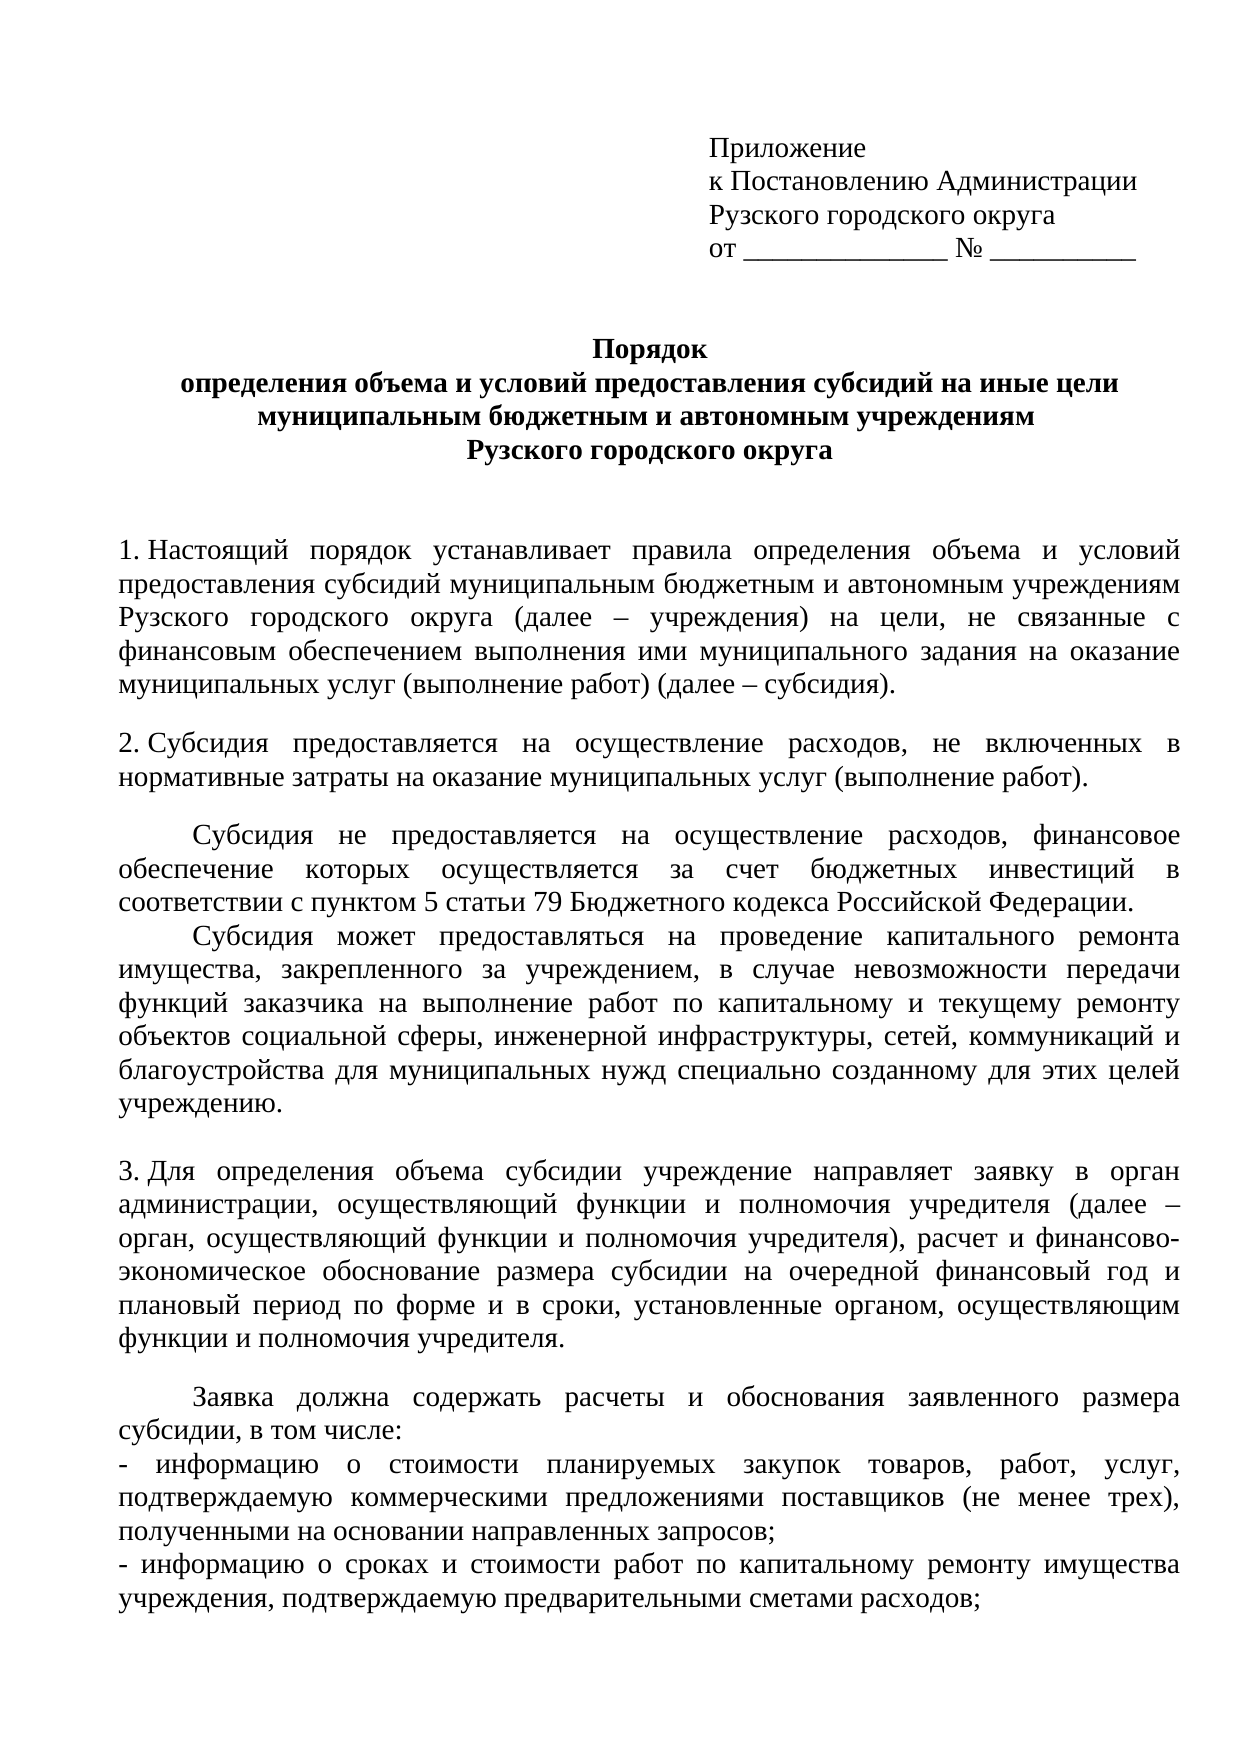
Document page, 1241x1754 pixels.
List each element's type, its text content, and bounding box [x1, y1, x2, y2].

list Субсидия предоставляется на осуществление расходов, не включенных в нормативные затраты на оказание муниципальных услуг (выполнение работ). [118, 725, 1181, 792]
list Заявка должна содержать расчеты и обоснования заявленного размера субсидии, в том числе: [118, 1379, 1181, 1446]
text Приложение к Постановлению Администрации Рузского городского округа [709, 130, 1181, 231]
list Настоящий порядок устанавливает правила определения объема и условий предоставления субсидий муниципальным бюджетным и автономным учреждениям Рузского городского округа (далее – учреждения) на цели, не связанные с финансовым обеспечением выполнения ими муниципального задания на оказание муниципальных услуг (выполнение работ) (далее – субсидия). [118, 532, 1181, 700]
text Порядок [118, 331, 1181, 365]
text - информацию о стоимости планируемых закупок товаров, работ, услуг, подтверждаемую коммерческими предложениями поставщиков (не менее трех), полученными на основании направленных запросов; [118, 1446, 1181, 1547]
list Субсидия не предоставляется на осуществление расходов, финансовое обеспечение которых осуществляется за счет бюджетных инвестиций в соответствии с пунктом 5 статьи 79 Бюджетного кодекса Российской Федерации. [118, 817, 1181, 918]
list Для определения объема субсидии учреждение направляет заявку в орган администрации, осуществляющий функции и полномочия учредителя (далее – орган, осуществляющий функции и полномочия учредителя), расчет и финансово-экономическое обоснование размера субсидии на очередной финансовый год и плановый период по форме и в сроки, установленные органом, осуществляющим функции и полномочия учредителя. [118, 1153, 1181, 1354]
text от ______________ № __________ [709, 231, 1181, 264]
list Субсидия может предоставляться на проведение капитального ремонта имущества, закрепленного за учреждением, в случае невозможности передачи функций заказчика на выполнение работ по капитальному и текущему ремонту объектов социальной сферы, инженерной инфраструктуры, сетей, коммуникаций и благоустройства для муниципальных нужд специально созданному для этих целей учреждению. [118, 918, 1181, 1119]
text - информацию о сроках и стоимости работ по капитальному ремонту имущества учреждения, подтверждаемую предварительными сметами расходов; [118, 1547, 1181, 1614]
text определения объема и условий предоставления субсидий на иные цели муниципальным бюджетным и автономным учреждениям Рузского городского округа [118, 365, 1181, 465]
